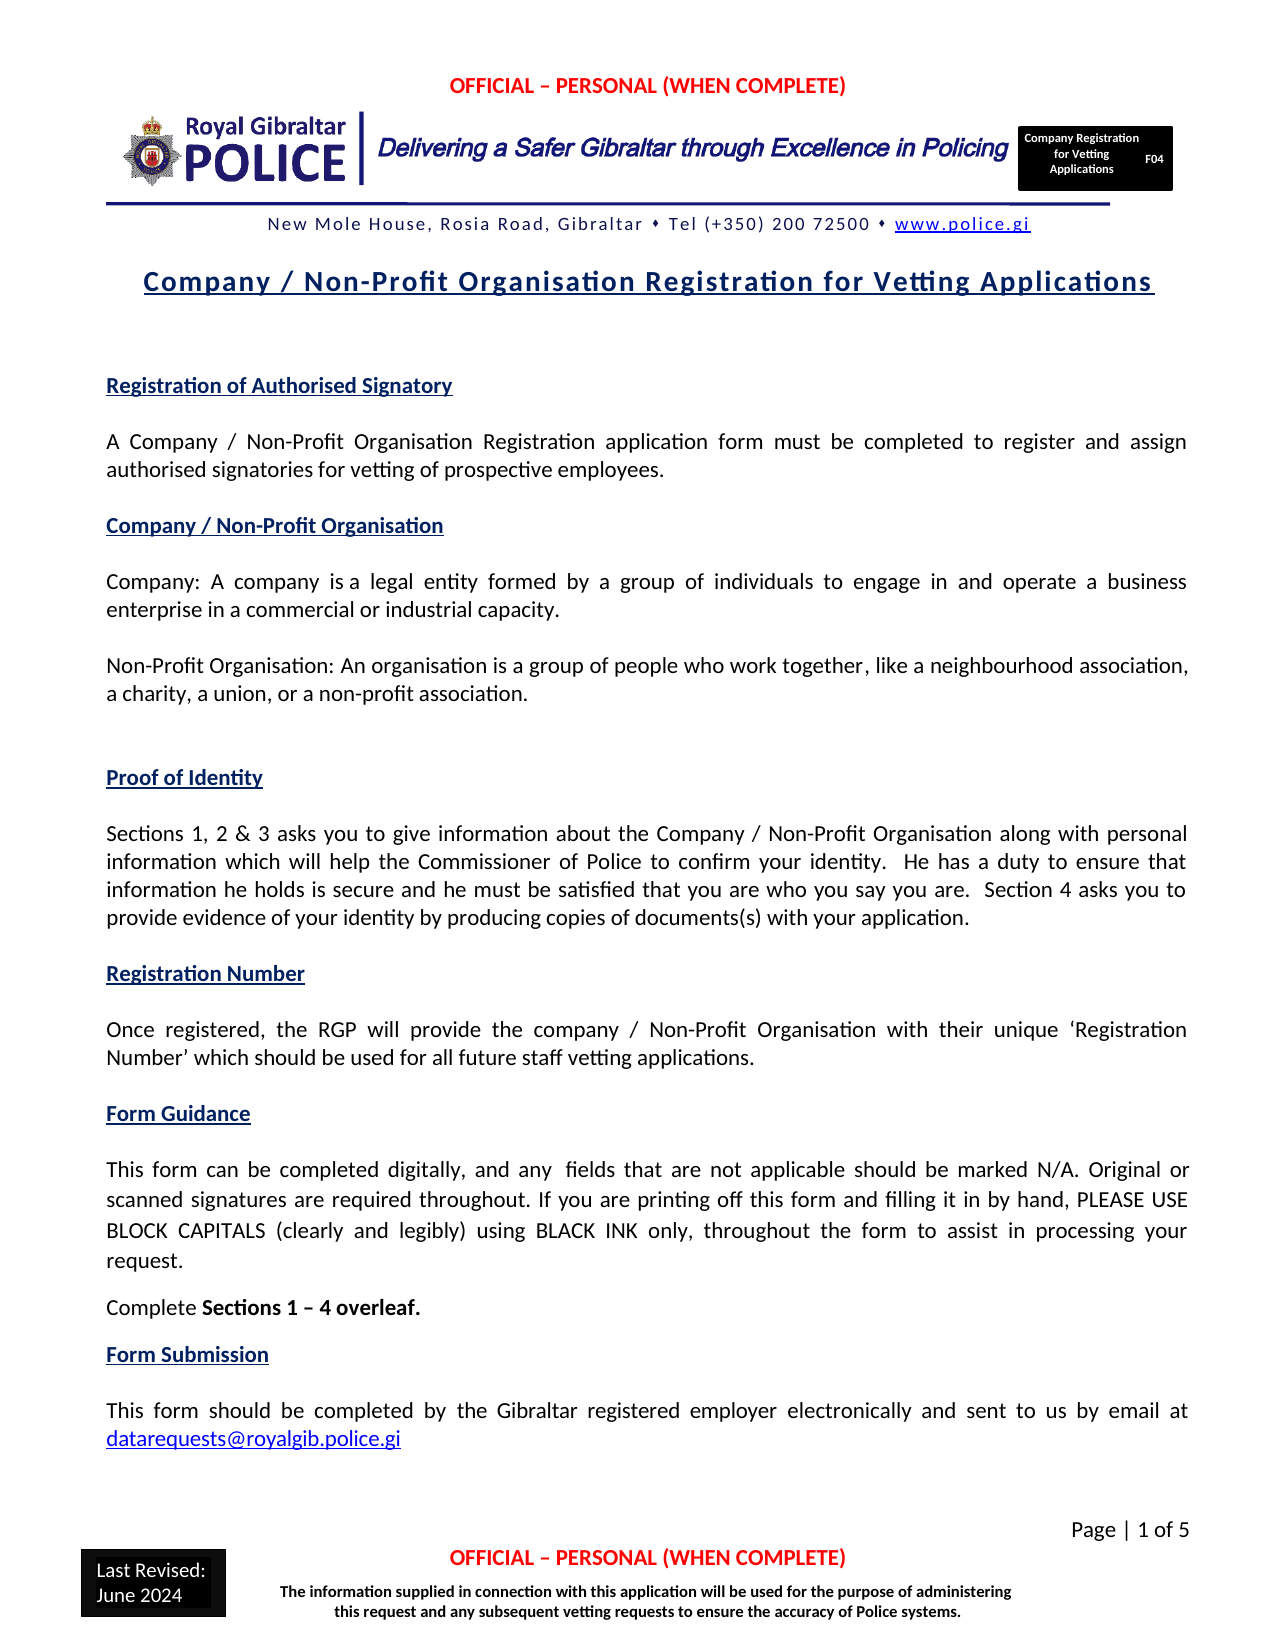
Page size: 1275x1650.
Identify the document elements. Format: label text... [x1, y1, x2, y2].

text Complete Sections 1 – 4 overleaf. [106, 1293, 1189, 1321]
text Company: A company is a legal entity formed by a group of individuals to engage in and operate a business enterprise in a commercial or industrial capacity. [106, 567, 1189, 623]
list This form should be completed by the Gibraltar registered employer electronically and sent to us by email at datarequests@royalgib.police.gi [106, 1396, 1189, 1452]
text Company / Non-Profit Organisation [106, 511, 1189, 539]
text Proof of Identity [106, 763, 1189, 791]
list Registration Number [106, 959, 1189, 987]
text A Company / Non-Profit Organisation Registration application form must be completed to register and assign authorised signatories for vetting of prospective employees. [106, 427, 1189, 483]
list Form Guidance [106, 1099, 1189, 1127]
text This form can be completed digitally, and any fields that are not applicable should be marked N/A. Original or scanned signatures are required throughout. If you are printing off this form and filling it in by hand, PLEASE USE BLOCK CAPITALS (clearly and legibly) using BLACK INK only, throughout the form to assist in processing your request. [106, 1155, 1189, 1274]
text Once registered, the RGP will provide the company / Non-Profit Organisation with their unique ‘Registration Number’ which should be used for all future staff vetting applications. [106, 1015, 1189, 1071]
text Non-Profit Organisation: An organisation is a group of people who work together, like a neighbourhood association, a charity, a union, or a non-profit association. [512, 651, 1189, 707]
text Sections 1, 2 & 3 asks you to give information about the Company / Non-Profit Organisation along with personal information which will help the Commissioner of Police to confirm your identity. He has a duty to ensure that information he holds is secure and he must be satisfied that you are who you say you are. Section 4 asks you to provide evidence of your identity by producing copies of documents(s) with your application. [106, 819, 1189, 931]
text Company / Non-Profit Organisation Registration for Vetting Applications [106, 263, 1189, 298]
list Form Submission [106, 1340, 1189, 1368]
text New Mole House, Rosia Road, Gibraltar Tel (+350) 200 72500 www.police.gi [106, 212, 1189, 235]
picture [106, 86, 1047, 210]
list Registration of Authorised Signatory [106, 371, 1189, 399]
